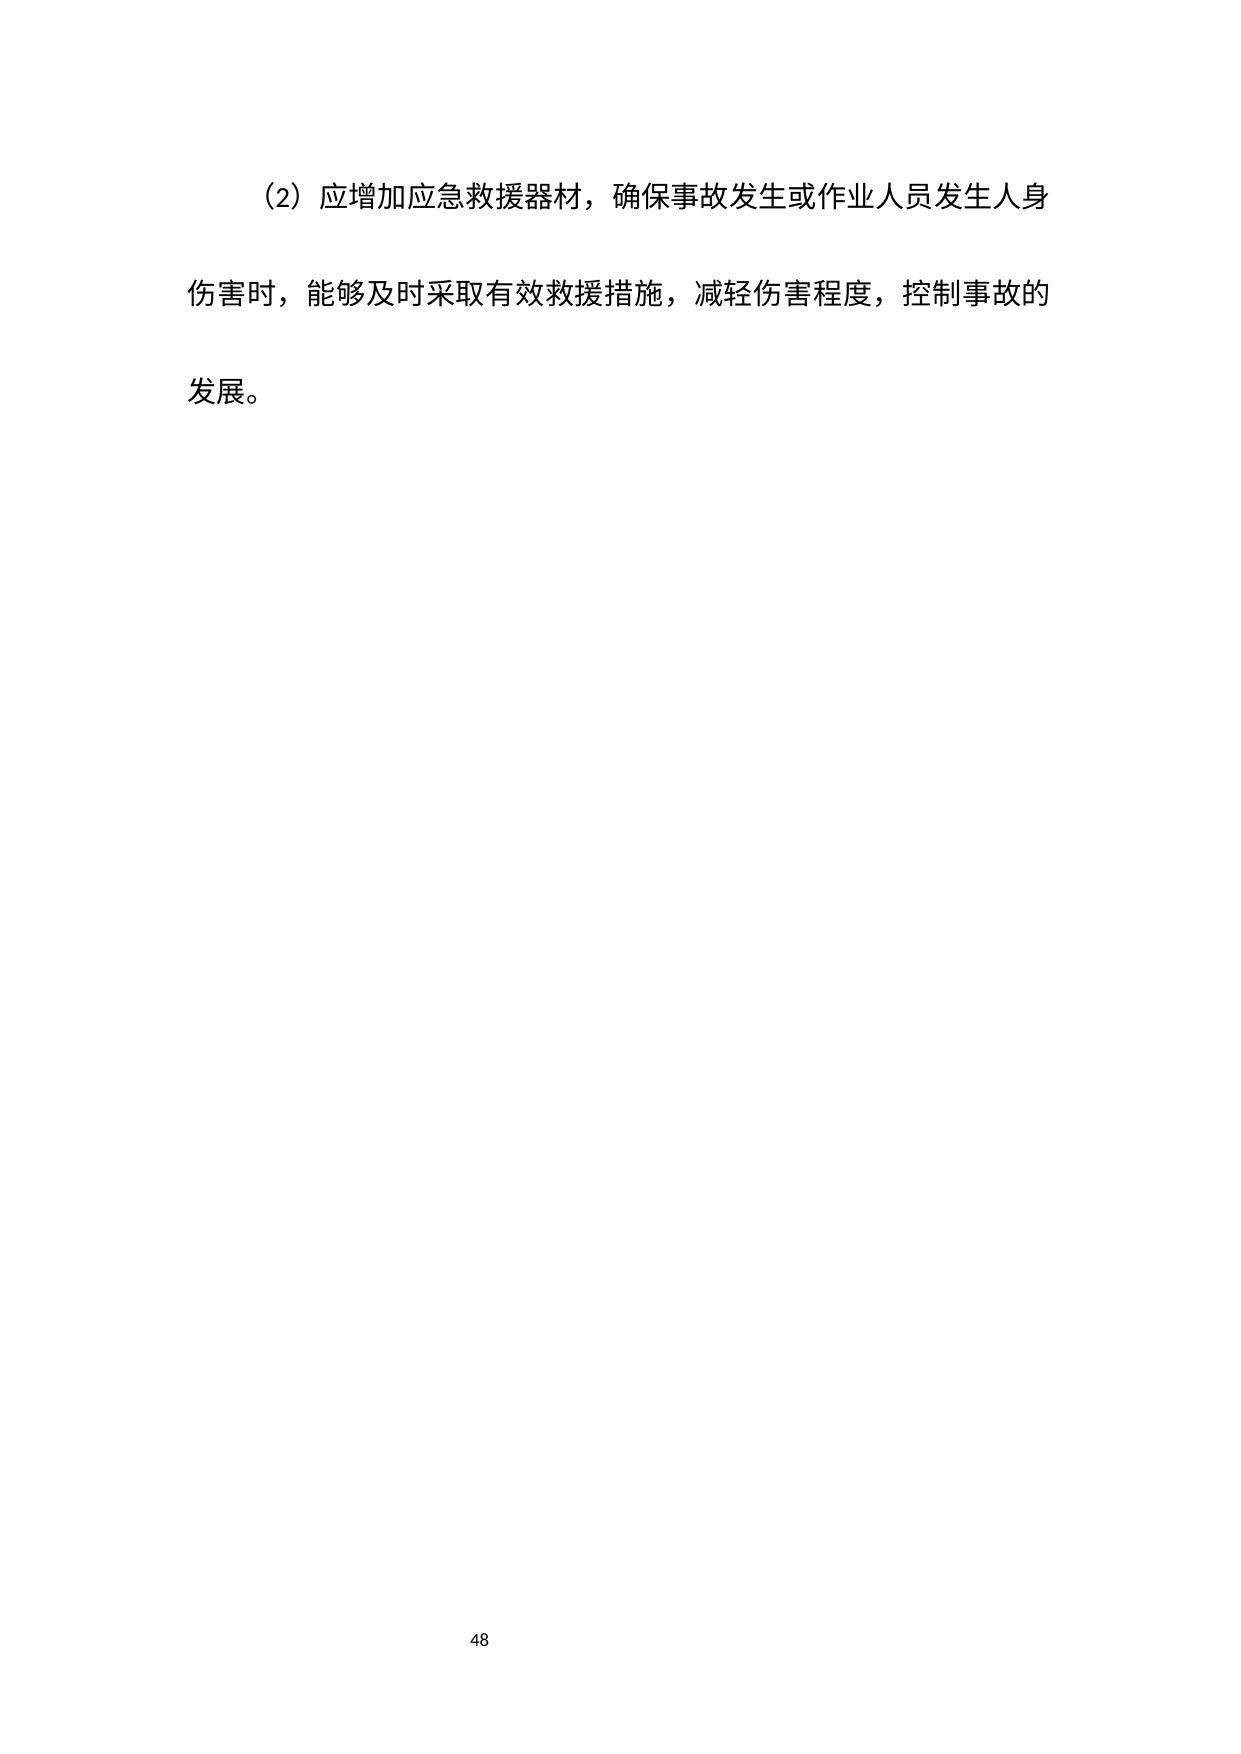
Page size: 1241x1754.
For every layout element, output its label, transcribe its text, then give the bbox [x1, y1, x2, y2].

text （2）应增加应急救援器材，确保事故发生或作业人员发生人身伤害时，能够及时采取有效救援措施，减轻伤害程度，控制事故的发展。 [187, 162, 1053, 422]
